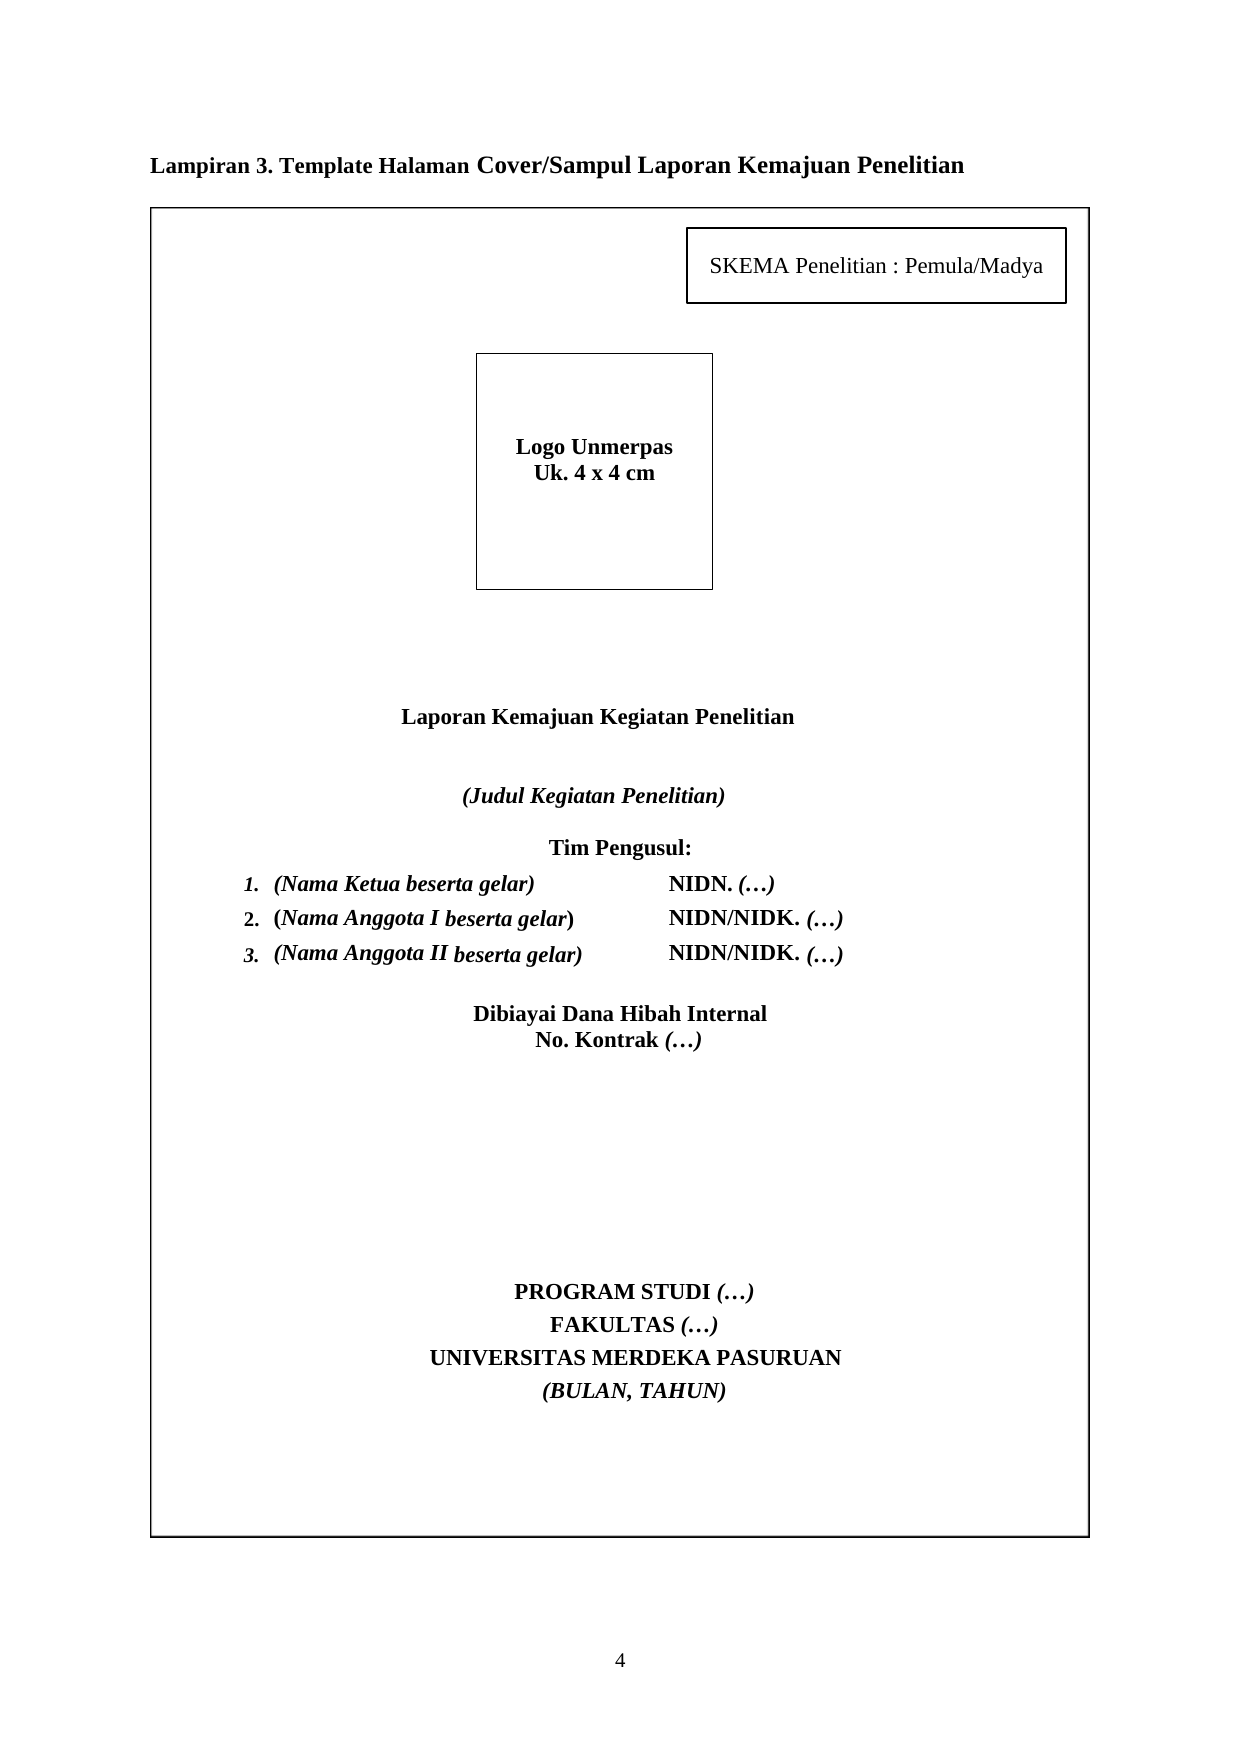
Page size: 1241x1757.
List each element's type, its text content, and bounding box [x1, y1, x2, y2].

table_header Tim Pengusul: [229, 832, 1011, 867]
table_cell (Nama Ketua beserta gelar) [229, 867, 657, 903]
table_cell NIDN/NIDK. (…) [657, 938, 1011, 973]
table_cell NIDN. (…) [657, 867, 1011, 903]
table_cell (Nama Anggota II beserta gelar) [229, 938, 657, 973]
picture [150, 207, 1090, 1538]
table_cell (Nama Anggota I beserta gelar) [229, 903, 657, 938]
text Lampiran 3. Template Halaman Cover/Sampul Laporan Kemajuan Penelitian [150, 150, 1090, 179]
table_cell Dibiayai Dana Hibah Internal No. Kontrak (…) [229, 974, 1011, 1054]
table_cell NIDN/NIDK. (…) [657, 903, 1011, 938]
